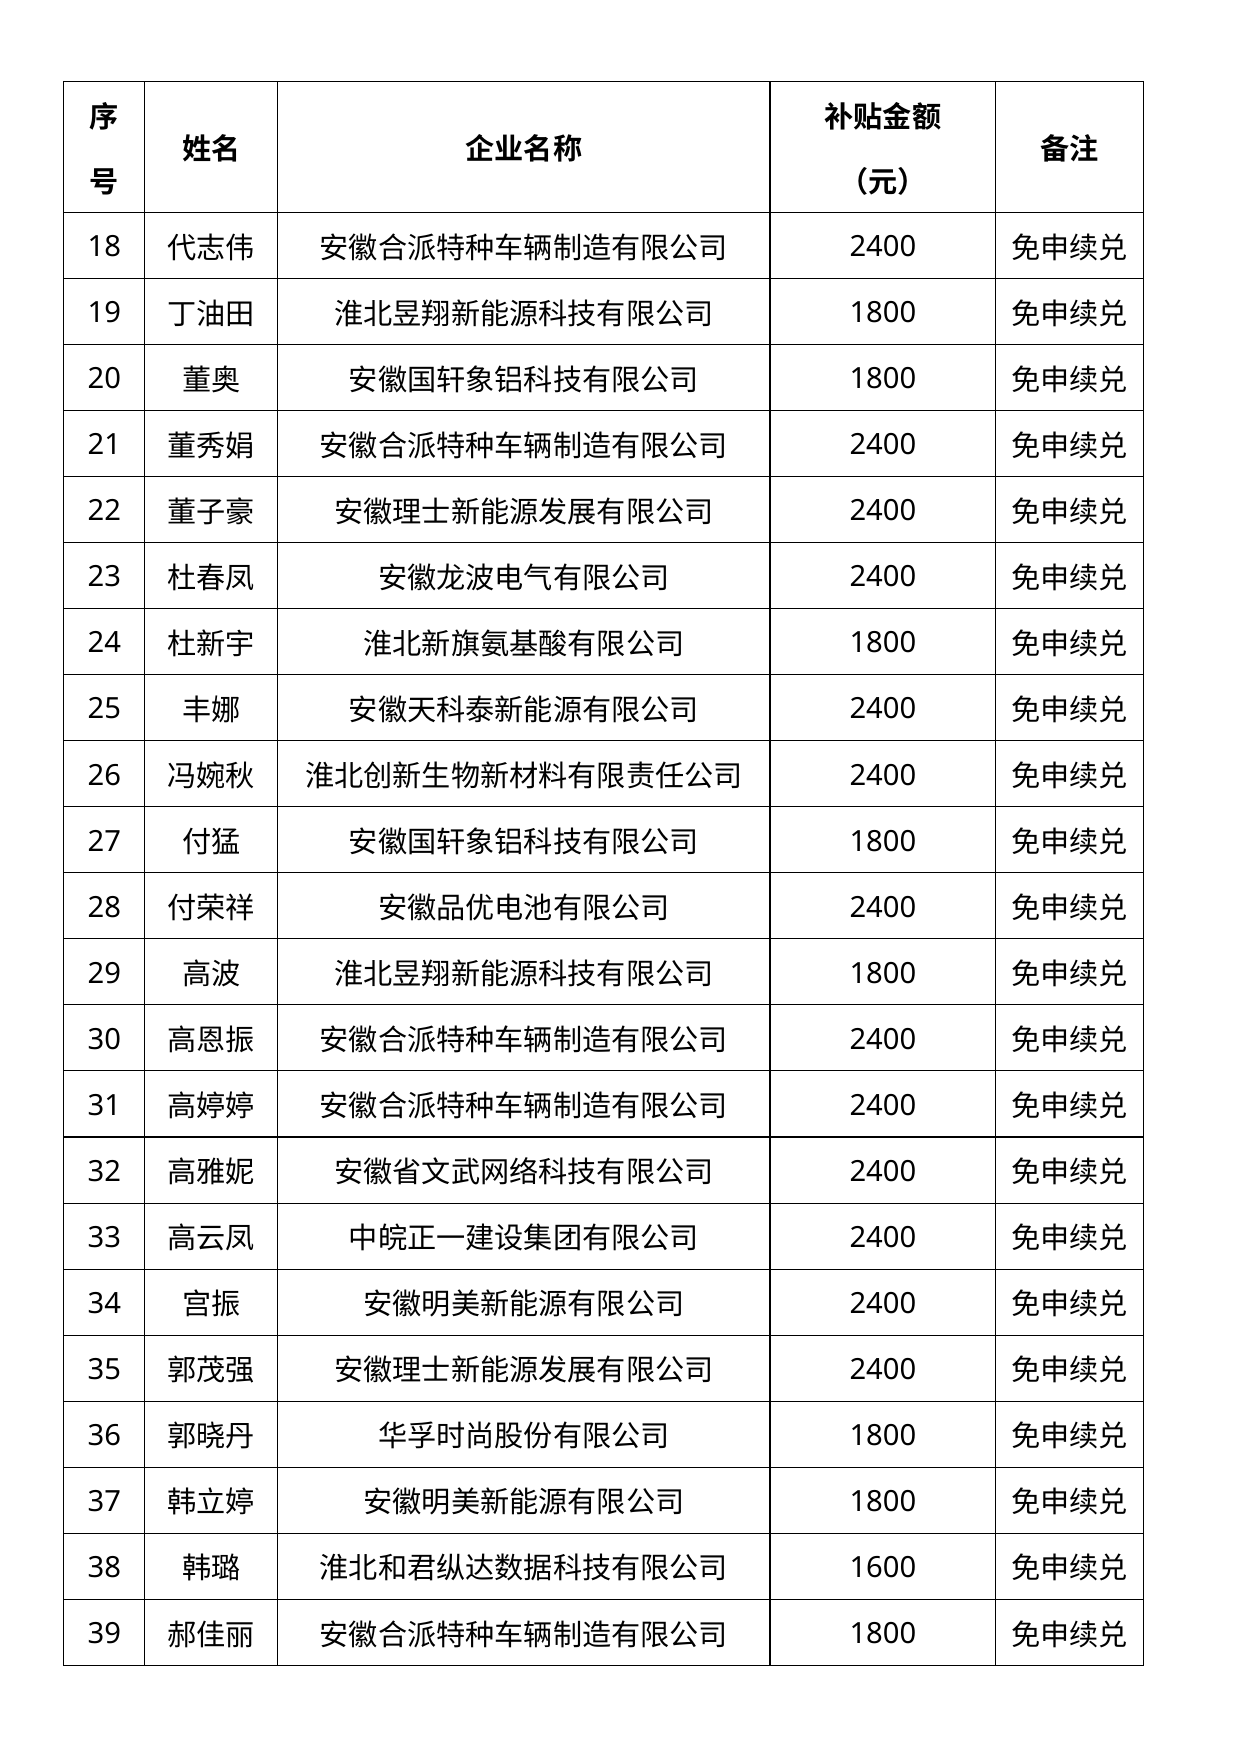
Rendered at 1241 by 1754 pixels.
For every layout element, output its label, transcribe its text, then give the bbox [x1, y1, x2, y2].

table_cell 免申续兑 [996, 279, 1143, 344]
table_cell 27 [64, 807, 144, 872]
table_cell 冯婉秋 [145, 741, 277, 806]
table_cell 18 [64, 213, 144, 278]
table_cell 免申续兑 [996, 1600, 1143, 1665]
table_cell 免申续兑 [996, 741, 1143, 806]
table_cell 免申续兑 [996, 543, 1143, 608]
table_cell 安徽龙波电气有限公司 [278, 543, 769, 608]
table_cell 免申续兑 [996, 939, 1143, 1004]
table_cell 华孚时尚股份有限公司 [278, 1402, 769, 1467]
table_cell 28 [64, 873, 144, 938]
table_header 补贴金额（元） [771, 82, 995, 212]
table_cell 25 [64, 675, 144, 740]
table_cell 免申续兑 [996, 1270, 1143, 1334]
table_cell 免申续兑 [996, 1534, 1143, 1599]
table_cell 付猛 [145, 807, 277, 872]
table_cell 36 [64, 1402, 144, 1467]
table_cell 24 [64, 609, 144, 674]
table_cell 付荣祥 [145, 873, 277, 938]
table_cell 安徽国轩象铝科技有限公司 [278, 345, 769, 410]
table_cell 免申续兑 [996, 1468, 1143, 1533]
table_cell 22 [64, 477, 144, 542]
table_cell 杜新宇 [145, 609, 277, 674]
table_cell 宫振 [145, 1270, 277, 1334]
table_cell 安徽理士新能源发展有限公司 [278, 477, 769, 542]
table_cell 安徽合派特种车辆制造有限公司 [278, 411, 769, 476]
table_cell 高恩振 [145, 1005, 277, 1070]
table_cell 1800 [771, 807, 995, 872]
table_cell 韩璐 [145, 1534, 277, 1599]
table_cell 免申续兑 [996, 1204, 1143, 1268]
table_cell 39 [64, 1600, 144, 1665]
table_cell 2400 [771, 1071, 995, 1136]
table_header 序号 [64, 82, 144, 212]
table_cell 26 [64, 741, 144, 806]
table_cell 31 [64, 1071, 144, 1136]
table_cell 免申续兑 [996, 345, 1143, 410]
table_cell 33 [64, 1204, 144, 1268]
table_cell 安徽合派特种车辆制造有限公司 [278, 213, 769, 278]
table_cell 2400 [771, 741, 995, 806]
table_cell 2400 [771, 543, 995, 608]
table_cell 免申续兑 [996, 1071, 1143, 1136]
table_cell 21 [64, 411, 144, 476]
table_cell 1800 [771, 609, 995, 674]
table_cell 免申续兑 [996, 1402, 1143, 1467]
table_cell 高波 [145, 939, 277, 1004]
table_cell 丁油田 [145, 279, 277, 344]
table_cell 安徽国轩象铝科技有限公司 [278, 807, 769, 872]
table_cell 2400 [771, 873, 995, 938]
table_cell 免申续兑 [996, 477, 1143, 542]
table_cell 代志伟 [145, 213, 277, 278]
table_cell 高婷婷 [145, 1071, 277, 1136]
table_cell 37 [64, 1468, 144, 1533]
table_cell 免申续兑 [996, 873, 1143, 938]
table_cell 韩立婷 [145, 1468, 277, 1533]
table_cell 1800 [771, 345, 995, 410]
table_cell 1800 [771, 939, 995, 1004]
table_cell 免申续兑 [996, 213, 1143, 278]
table_cell 郭茂强 [145, 1336, 277, 1401]
table_cell 淮北创新生物新材料有限责任公司 [278, 741, 769, 806]
table_cell 安徽合派特种车辆制造有限公司 [278, 1071, 769, 1136]
table_cell 2400 [771, 675, 995, 740]
table_cell 1800 [771, 1600, 995, 1665]
table_cell 2400 [771, 411, 995, 476]
table_cell 免申续兑 [996, 1138, 1143, 1202]
table_cell 杜春凤 [145, 543, 277, 608]
table_cell 1800 [771, 1402, 995, 1467]
table_cell 1600 [771, 1534, 995, 1599]
table_cell 丰娜 [145, 675, 277, 740]
table_cell 免申续兑 [996, 675, 1143, 740]
table_cell 淮北昱翔新能源科技有限公司 [278, 939, 769, 1004]
table_cell 免申续兑 [996, 1005, 1143, 1070]
table_cell 20 [64, 345, 144, 410]
table_cell 安徽明美新能源有限公司 [278, 1270, 769, 1334]
table_cell 安徽理士新能源发展有限公司 [278, 1336, 769, 1401]
table_cell 安徽天科泰新能源有限公司 [278, 675, 769, 740]
table_cell 董秀娟 [145, 411, 277, 476]
table_cell 2400 [771, 1336, 995, 1401]
table_cell 安徽品优电池有限公司 [278, 873, 769, 938]
table_cell 董奥 [145, 345, 277, 410]
table_cell 淮北昱翔新能源科技有限公司 [278, 279, 769, 344]
table_cell 2400 [771, 1138, 995, 1202]
table_cell 淮北和君纵达数据科技有限公司 [278, 1534, 769, 1599]
table_header 备注 [996, 82, 1143, 212]
table_cell 安徽合派特种车辆制造有限公司 [278, 1005, 769, 1070]
table_cell 免申续兑 [996, 411, 1143, 476]
table_header 企业名称 [278, 82, 769, 212]
table_cell 38 [64, 1534, 144, 1599]
table_cell 高云凤 [145, 1204, 277, 1268]
table_cell 淮北新旗氨基酸有限公司 [278, 609, 769, 674]
table_cell 2400 [771, 1270, 995, 1334]
table_cell 35 [64, 1336, 144, 1401]
table_header 姓名 [145, 82, 277, 212]
table_cell 安徽合派特种车辆制造有限公司 [278, 1600, 769, 1665]
table_cell 董子豪 [145, 477, 277, 542]
table_cell 2400 [771, 477, 995, 542]
table_cell 2400 [771, 1204, 995, 1268]
table_cell 2400 [771, 213, 995, 278]
table_cell 19 [64, 279, 144, 344]
table_cell 郝佳丽 [145, 1600, 277, 1665]
table_cell 郭晓丹 [145, 1402, 277, 1467]
table_cell 1800 [771, 1468, 995, 1533]
table_cell 1800 [771, 279, 995, 344]
table_cell 免申续兑 [996, 609, 1143, 674]
table_cell 安徽明美新能源有限公司 [278, 1468, 769, 1533]
table_cell 32 [64, 1138, 144, 1202]
table_cell 30 [64, 1005, 144, 1070]
table_cell 高雅妮 [145, 1138, 277, 1202]
table_cell 免申续兑 [996, 1336, 1143, 1401]
table_cell 29 [64, 939, 144, 1004]
table_cell 免申续兑 [996, 807, 1143, 872]
table_cell 34 [64, 1270, 144, 1334]
table_cell 中皖正一建设集团有限公司 [278, 1204, 769, 1268]
table_cell 安徽省文武网络科技有限公司 [278, 1138, 769, 1202]
table_cell 2400 [771, 1005, 995, 1070]
table_cell 23 [64, 543, 144, 608]
